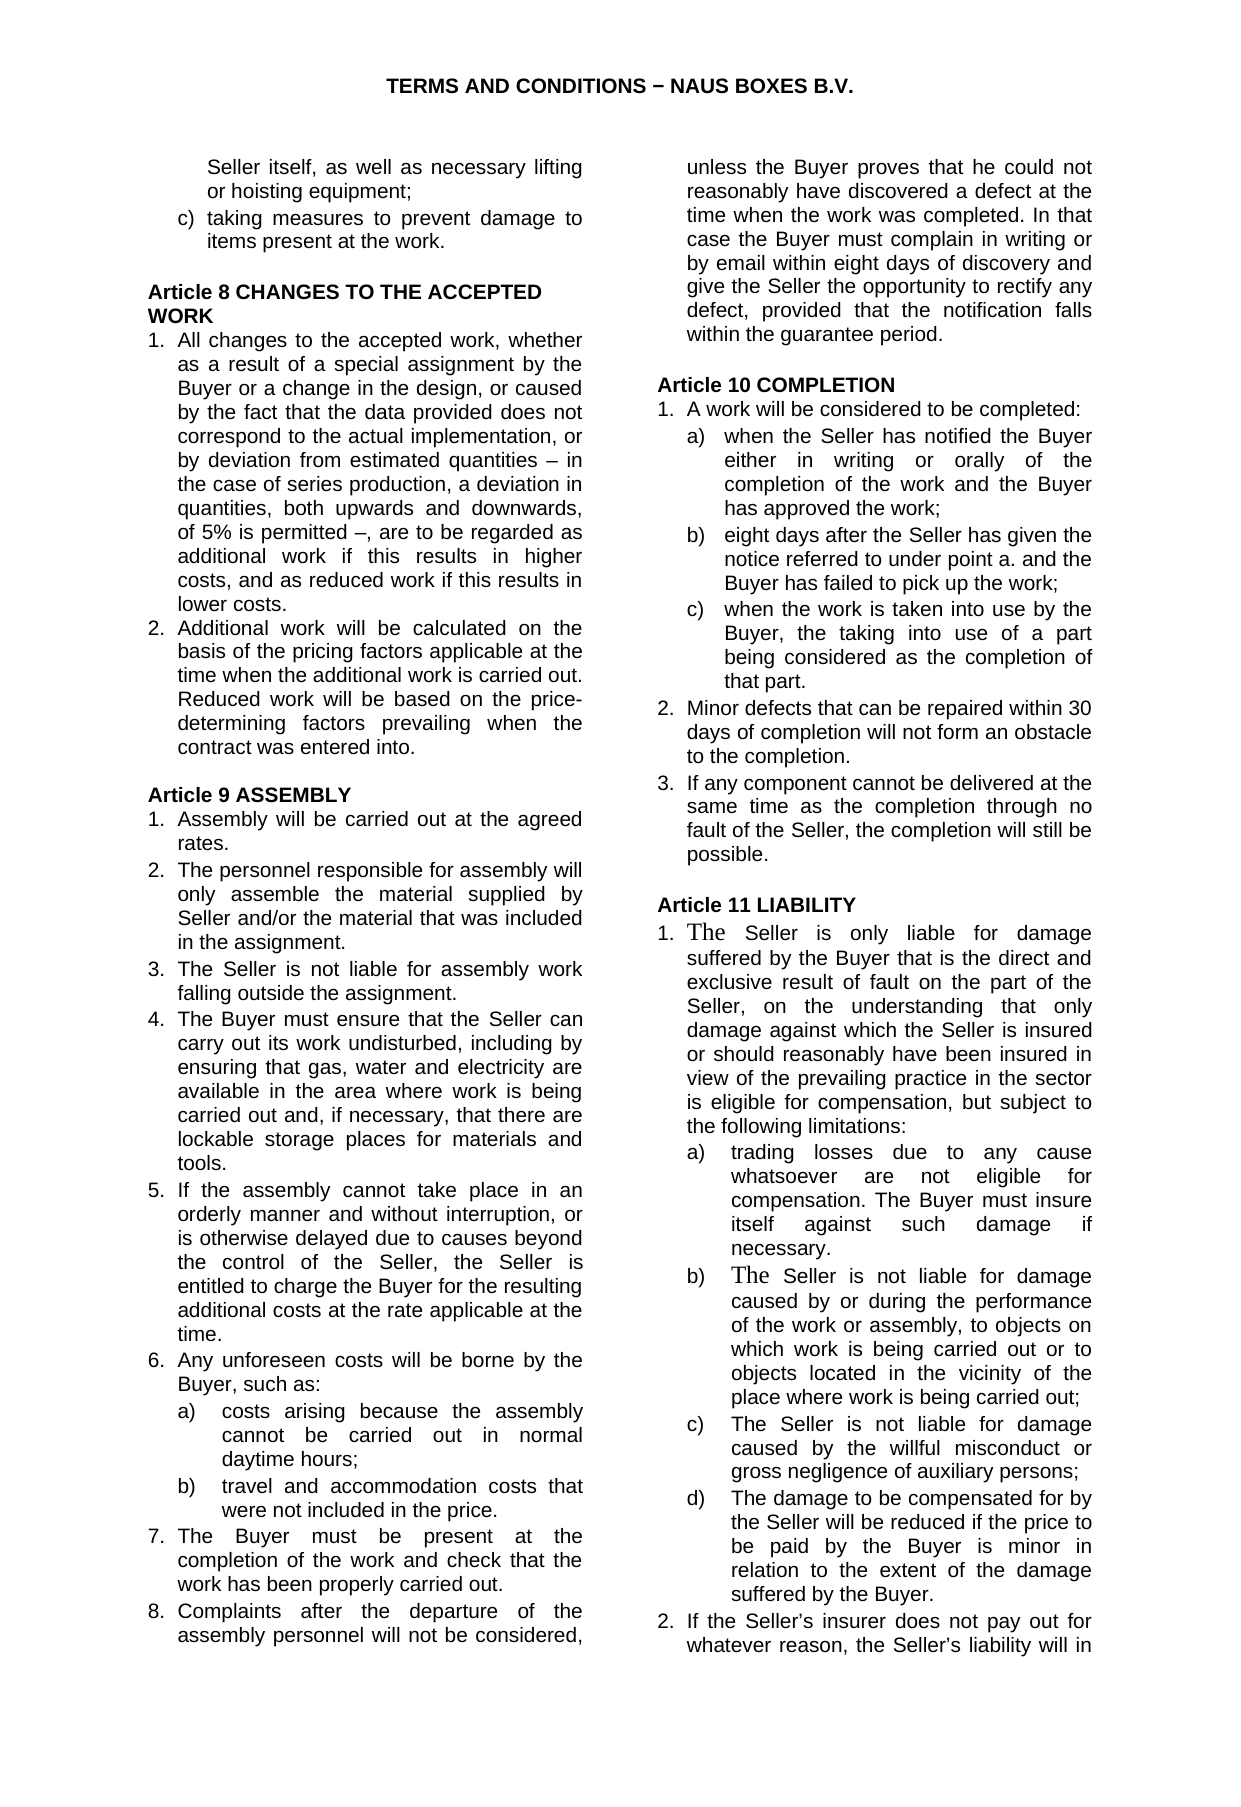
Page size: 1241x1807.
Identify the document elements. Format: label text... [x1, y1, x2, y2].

list Complaints after the departure of the assembly personnel will not be considered, unless the Buyer proves that he could not reasonably have discovered a defect at the time when the work was completed. In that case the Buyer must complain in writing or by email within eight days of discovery and give the Seller the opportunity to rectify any defect, provided that the notification falls within the guarantee period. [657, 154, 1092, 346]
text Article 11 LIABILITY [657, 893, 1092, 917]
text Article 9 ASSEMBLY [148, 783, 583, 807]
list The damage to be compensated for by the Seller will be reduced if the price to be paid by the Buyer is minor in relation to the extent of the damage suffered by the Buyer. [687, 1486, 1092, 1606]
list Additional work will be calculated on the basis of the pricing factors applicable at the time when the additional work is carried out. Reduced work will be based on the price-determining factors prevailing when the contract was entered into. [148, 615, 583, 759]
list Any unforeseen costs will be borne by the Buyer, such as: [148, 1348, 583, 1396]
list trading losses due to any cause whatsoever are not eligible for compensation. The Buyer must insure itself against such damage if necessary. [687, 1140, 1092, 1260]
list The personnel responsible for assembly will only assemble the material supplied by Seller and/or the material that was included in the assignment. [148, 858, 583, 954]
list All changes to the accepted work, whether as a result of a special assignment by the Buyer or a change in the design, or caused by the fact that the data provided does not correspond to the actual implementation, or by deviation from estimated quantities – in the case of series production, a deviation in quantities, both upwards and downwards, of 5% is permitted –, are to be regarded as additional work if this results in higher costs, and as reduced work if this results in lower costs. [148, 328, 583, 615]
text Article 8 CHANGES TO THE ACCEPTED WORK [148, 280, 583, 328]
list The Buyer must ensure that the Seller can carry out its work undisturbed, including by ensuring that gas, water and electricity are available in the area where work is being carried out and, if necessary, that there are lockable storage places for materials and tools. [148, 1007, 583, 1175]
list If any component cannot be delivered at the same time as the completion through no fault of the Seller, the completion will still be possible. [657, 770, 1092, 866]
list when the Seller has notified the Buyer either in writing or orally of the completion of the work and the Buyer has approved the work; [687, 424, 1092, 519]
text Article 10 COMPLETION [657, 373, 1092, 397]
list The Buyer must be present at the completion of the work and check that the work has been properly carried out. [148, 1524, 583, 1596]
list eight days after the Seller has given the notice referred to under point a. and the Buyer has failed to pick up the work; [687, 522, 1092, 594]
list costs arising because the assembly cannot be carried out in normal daytime hours; [177, 1399, 583, 1471]
list The Seller is not liable for assembly work falling outside the assignment. [148, 956, 583, 1004]
list Assembly will be carried out at the agreed rates. [148, 807, 583, 855]
list travel and accommodation costs that were not included in the price. [177, 1474, 583, 1522]
list A work will be considered to be completed: [657, 397, 1092, 421]
list If the assembly cannot take place in an orderly manner and without interruption, or is otherwise delayed due to causes beyond the control of the Seller, the Seller is entitled to charge the Buyer for the resulting additional costs at the rate applicable at the time. [148, 1178, 583, 1345]
list The Seller is only liable for damage suffered by the Buyer that is the direct and exclusive result of fault on the part of the Seller, on the understanding that only damage against which the Seller is insured or should reasonably have been insured in view of the prevailing practice in the sector is eligible for compensation, but subject to the following limitations: [657, 917, 1092, 1137]
list the additional help for manoeuvering those parts that can be handled by the Seller itself, as well as necessary lifting or hoisting equipment; [177, 154, 583, 202]
list taking measures to prevent damage to items present at the work. [177, 205, 583, 253]
list when the work is taken into use by the Buyer, the taking into use of a part being considered as the completion of that part. [687, 597, 1092, 693]
list Minor defects that can be repaired within 30 days of completion will not form an obstacle to the completion. [657, 696, 1092, 768]
list The Seller is not liable for damage caused by or during the performance of the work or assembly, to objects on which work is being carried out or to objects located in the vicinity of the place where work is being carried out; [687, 1260, 1092, 1408]
list The Seller is not liable for damage caused by the willful misconduct or gross negligence of auxiliary persons; [687, 1411, 1092, 1483]
